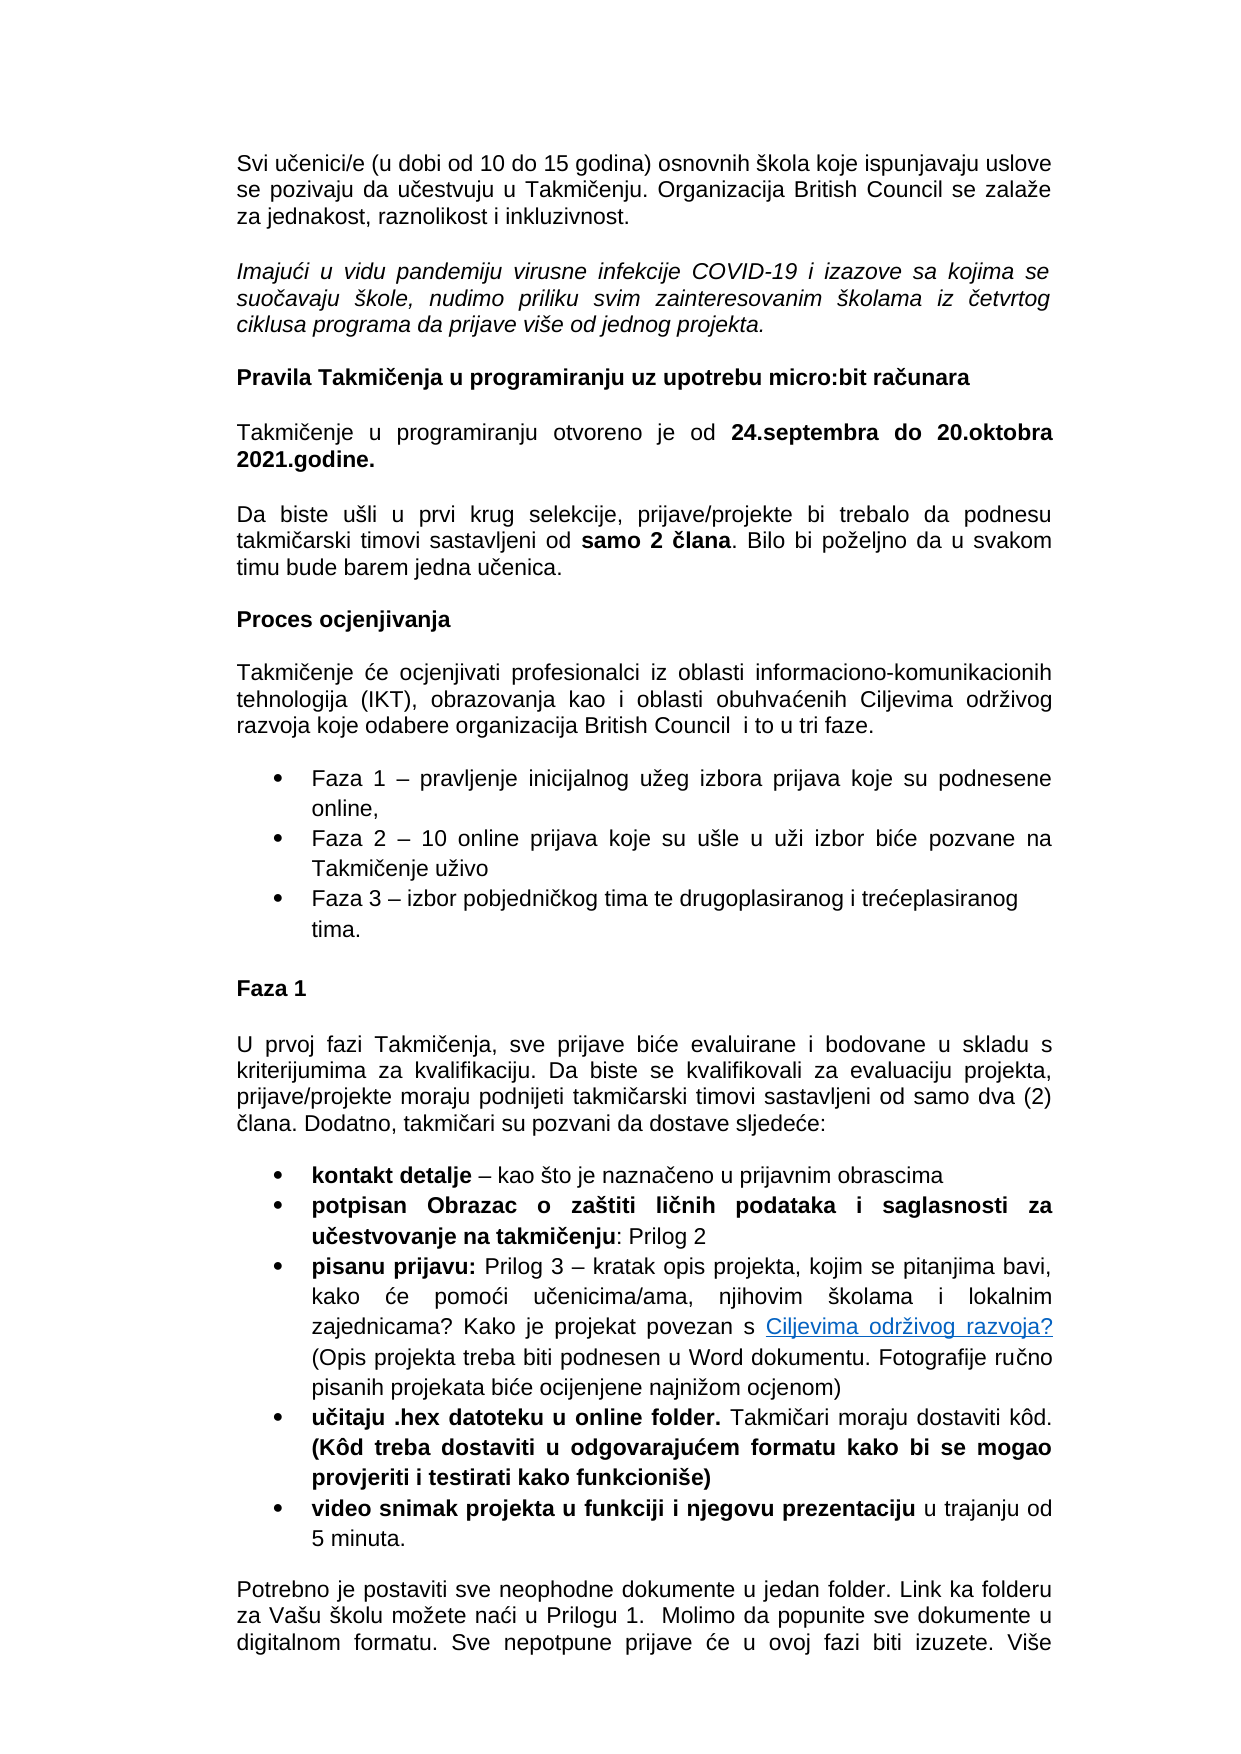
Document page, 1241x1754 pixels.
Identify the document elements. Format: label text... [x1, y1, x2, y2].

text Imajući u vidu pandemiju virusne infekcije COVID-19 i izazove sa kojima se suočavaju škole, nudimo priliku svim zainteresovanim školama iz četvrtog ciklusa programa da prijave više od jednog projekta. [236, 258, 1053, 337]
list potpisan Obrazac o zaštiti ličnih podataka i saglasnosti za učestvovanje na takmičenju: Prilog 2 [274, 1192, 1053, 1249]
text Faza 1 [236, 975, 1053, 1001]
text Takmičenje u programiranju otvoreno je od 24.septembra do 20.oktobra 2021.godine. [236, 419, 1053, 472]
list Faza 2 – 10 online prijava koje su ušle u uži izbor biće pozvane na Takmičenje uživo [274, 825, 1053, 882]
list učitaju .hex datoteku u online folder. Takmičari moraju dostaviti kôd. (Kôd treba dostaviti u odgovarajućem formatu kako bi se mogao provjeriti i testirati kako funkcioniše) [274, 1404, 1053, 1491]
list Faza 1 – pravljenje inicijalnog užeg izbora prijava koje su podnesene online, [274, 764, 1053, 821]
text U prvoj fazi Takmičenja, sve prijave biće evaluirane i bodovane u skladu s kriterijumima za kvalifikaciju. Da biste se kvalifikovali za evaluaciju projekta, prijave/projekte moraju podnijeti takmičarski timovi sastavljeni od samo dva (2) člana. Dodatno, takmičari su pozvani da dostave sljedeće: [236, 1031, 1053, 1136]
text Proces ocjenjivanja [236, 606, 1053, 633]
list video snimak projekta u funkciji i njegovu prezentaciju u trajanju od 5 minuta. [274, 1494, 1053, 1551]
list Faza 3 – izbor pobjedničkog tima te drugoplasiranog i trećeplasiranog tima. [274, 885, 1053, 942]
list pisanu prijavu: Prilog 3 – kratak opis projekta, kojim se pitanjima bavi, kako će pomoći učenicima/ama, njihovim školama i lokalnim zajednicama? Kako je projekat povezan s Ciljevima održivog razvoja? (Opis projekta treba biti podnesen u Word dokumentu. Fotografije ručno pisanih projekata biće ocijenjene najnižom ocjenom) [274, 1253, 1053, 1400]
text Pravila Takmičenja u programiranju uz upotrebu micro:bit računara [236, 364, 1053, 390]
text Takmičenje će ocjenjivati profesionalci iz oblasti informaciono-komunikacionih tehnologija (IKT), obrazovanja kao i oblasti obuhvaćenih Ciljevima održivog razvoja koje odabere organizacija British Council i to u tri faze. [236, 659, 1053, 738]
list kontakt detalje – kao što je naznačeno u prijavnim obrascima [274, 1162, 1053, 1189]
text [236, 1576, 1053, 1655]
text Svi učenici/e (u dobi od 10 do 15 godina) osnovnih škola koje ispunjavaju uslove se pozivaju da učestvuju u Takmičenju. Organizacija British Council se zalaže za jednakost, raznolikost i inkluzivnost. [236, 150, 1053, 229]
text Da biste ušli u prvi krug selekcije, prijave/projekte bi trebalo da podnesu takmičarski timovi sastavljeni od samo 2 člana. Bilo bi poželjno da u svakom timu bude barem jedna učenica. [236, 501, 1053, 580]
